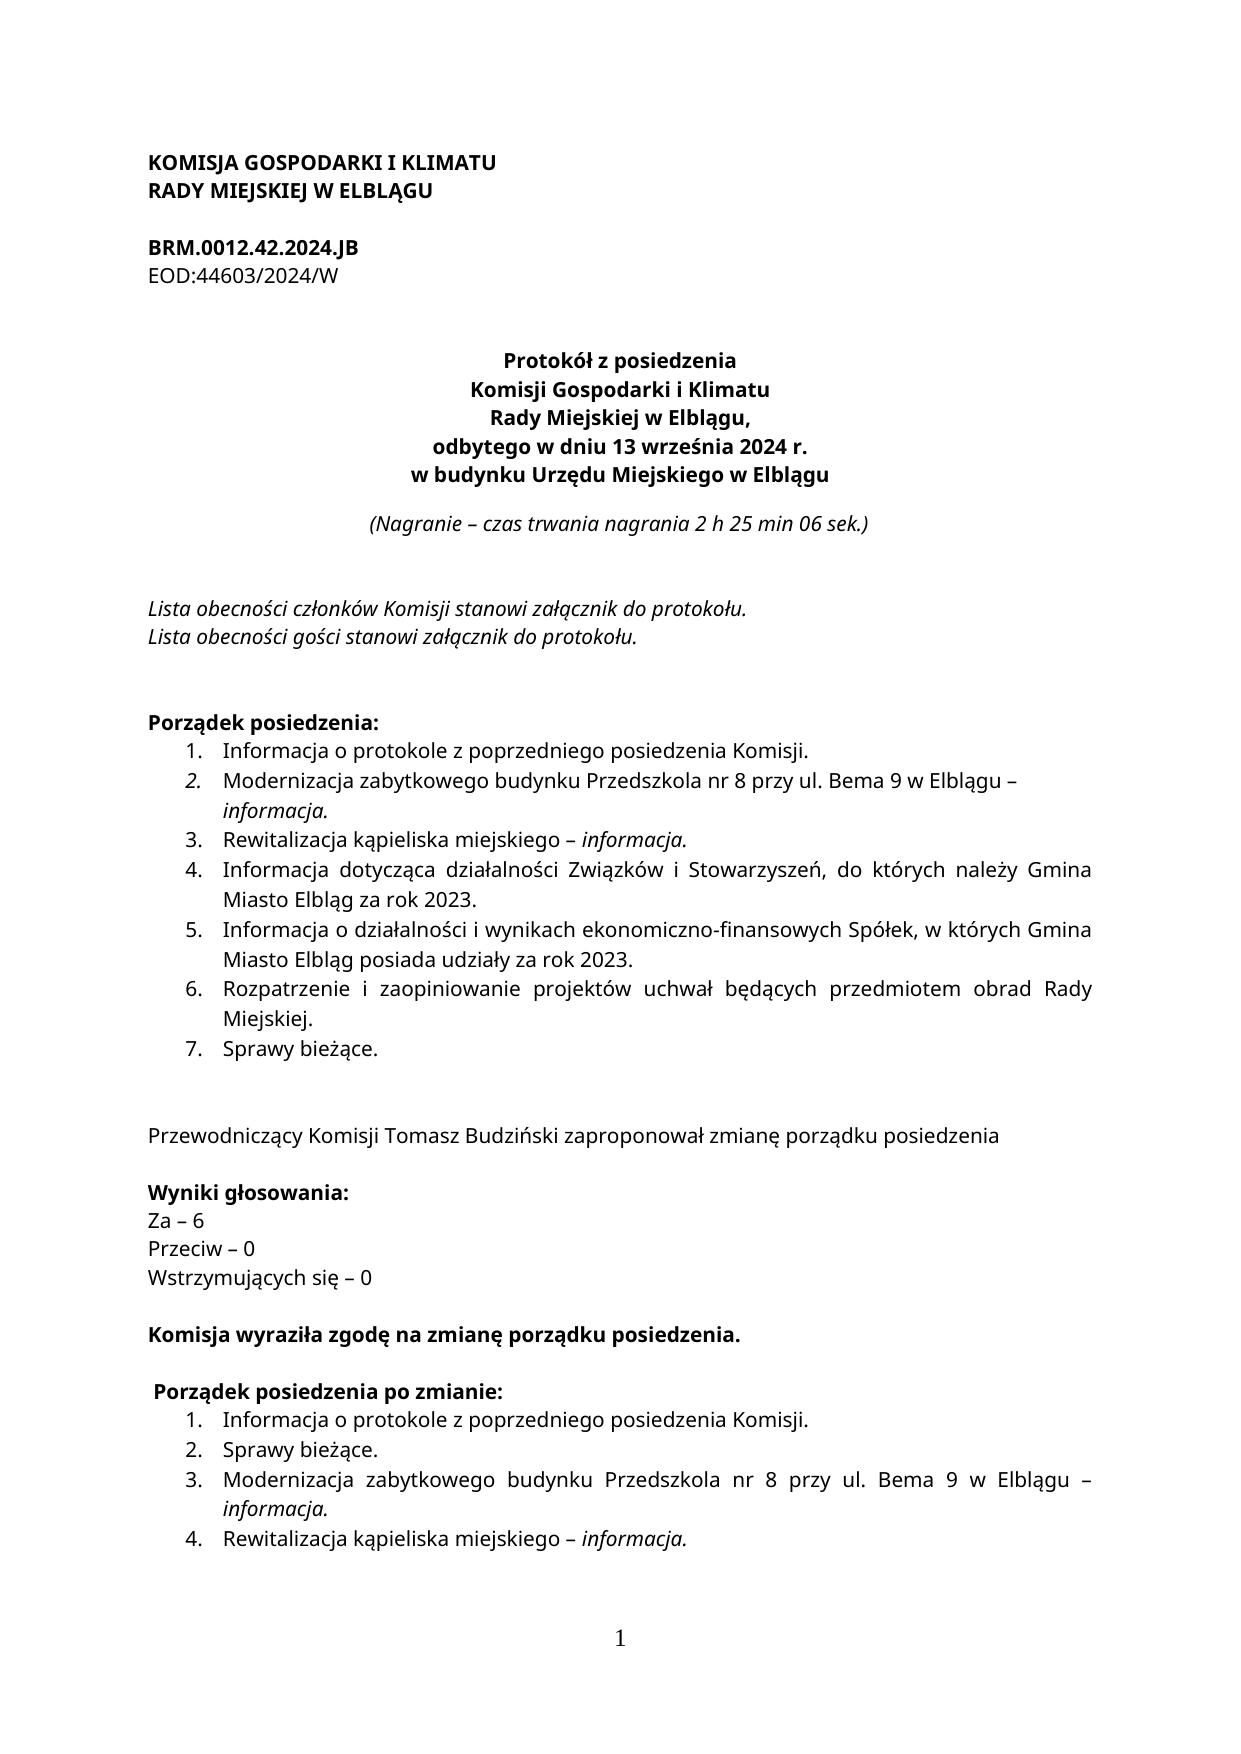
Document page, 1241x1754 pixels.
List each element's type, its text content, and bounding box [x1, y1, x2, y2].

text KOMISJA GOSPODARKI I KLIMATU [148, 148, 1093, 176]
text Porządek posiedzenia: [148, 708, 1093, 736]
list Komisji Gospodarki i Klimatu [148, 375, 1093, 403]
list Rozpatrzenie i zaopiniowanie projektów uchwał będących przedmiotem obrad Rady Miejskiej. [185, 974, 1093, 1033]
list Rady Miejskiej w Elblągu, [148, 403, 1093, 432]
list Informacja o protokole z poprzedniego posiedzenia Komisji. [185, 1405, 1093, 1434]
list Sprawy bieżące. [185, 1435, 1093, 1463]
text Przewodniczący Komisji Tomasz Budziński zaproponował zmianę porządku posiedzenia [148, 1121, 1093, 1149]
text Lista obecności gości stanowi załącznik do protokołu. [148, 622, 1093, 651]
list Modernizacja zabytkowego budynku Przedszkola nr 8 przy ul. Bema 9 w Elblągu – informacja. [185, 1465, 1093, 1523]
list Rewitalizacja kąpieliska miejskiego – informacja. [185, 1524, 1093, 1553]
list Protokół z posiedzenia [148, 347, 1093, 375]
text odbytego w dniu 13 września 2024 r. [148, 432, 1093, 460]
text Wstrzymujących się – 0 [148, 1263, 1093, 1291]
text Lista obecności członków Komisji stanowi załącznik do protokołu. [148, 594, 1093, 622]
text Za – 6 [148, 1206, 1093, 1234]
text Porządek posiedzenia po zmianie: [148, 1377, 1093, 1405]
list (Nagranie – czas trwania nagrania 2 h 25 min 06 sek.) [148, 509, 1093, 537]
text w budynku Urzędu Miejskiego w Elblągu [148, 460, 1093, 489]
text Komisja wyraziła zgodę na zmianę porządku posiedzenia. [148, 1320, 1093, 1348]
text Wyniki głosowania: [148, 1178, 1093, 1206]
text Przeciw – 0 [148, 1234, 1093, 1263]
list Informacja o protokole z poprzedniego posiedzenia Komisji. [185, 736, 1093, 765]
text EOD:44603/2024/W [148, 261, 1093, 290]
list Informacja dotycząca działalności Związków i Stowarzyszeń, do których należy Gmina Miasto Elbląg za rok 2023. [185, 855, 1093, 914]
text BRM.0012.42.2024.JB [148, 233, 1093, 261]
list Informacja o działalności i wynikach ekonomiczno-finansowych Spółek, w których Gmina Miasto Elbląg posiada udziały za rok 2023. [185, 915, 1093, 973]
list Rewitalizacja kąpieliska miejskiego – informacja. [185, 826, 1093, 854]
list Sprawy bieżące. [185, 1034, 1093, 1063]
text RADY MIEJSKIEJ W ELBLĄGU [148, 176, 1093, 204]
list Modernizacja zabytkowego budynku Przedszkola nr 8 przy ul. Bema 9 w Elblągu – informacja. [185, 766, 1093, 824]
